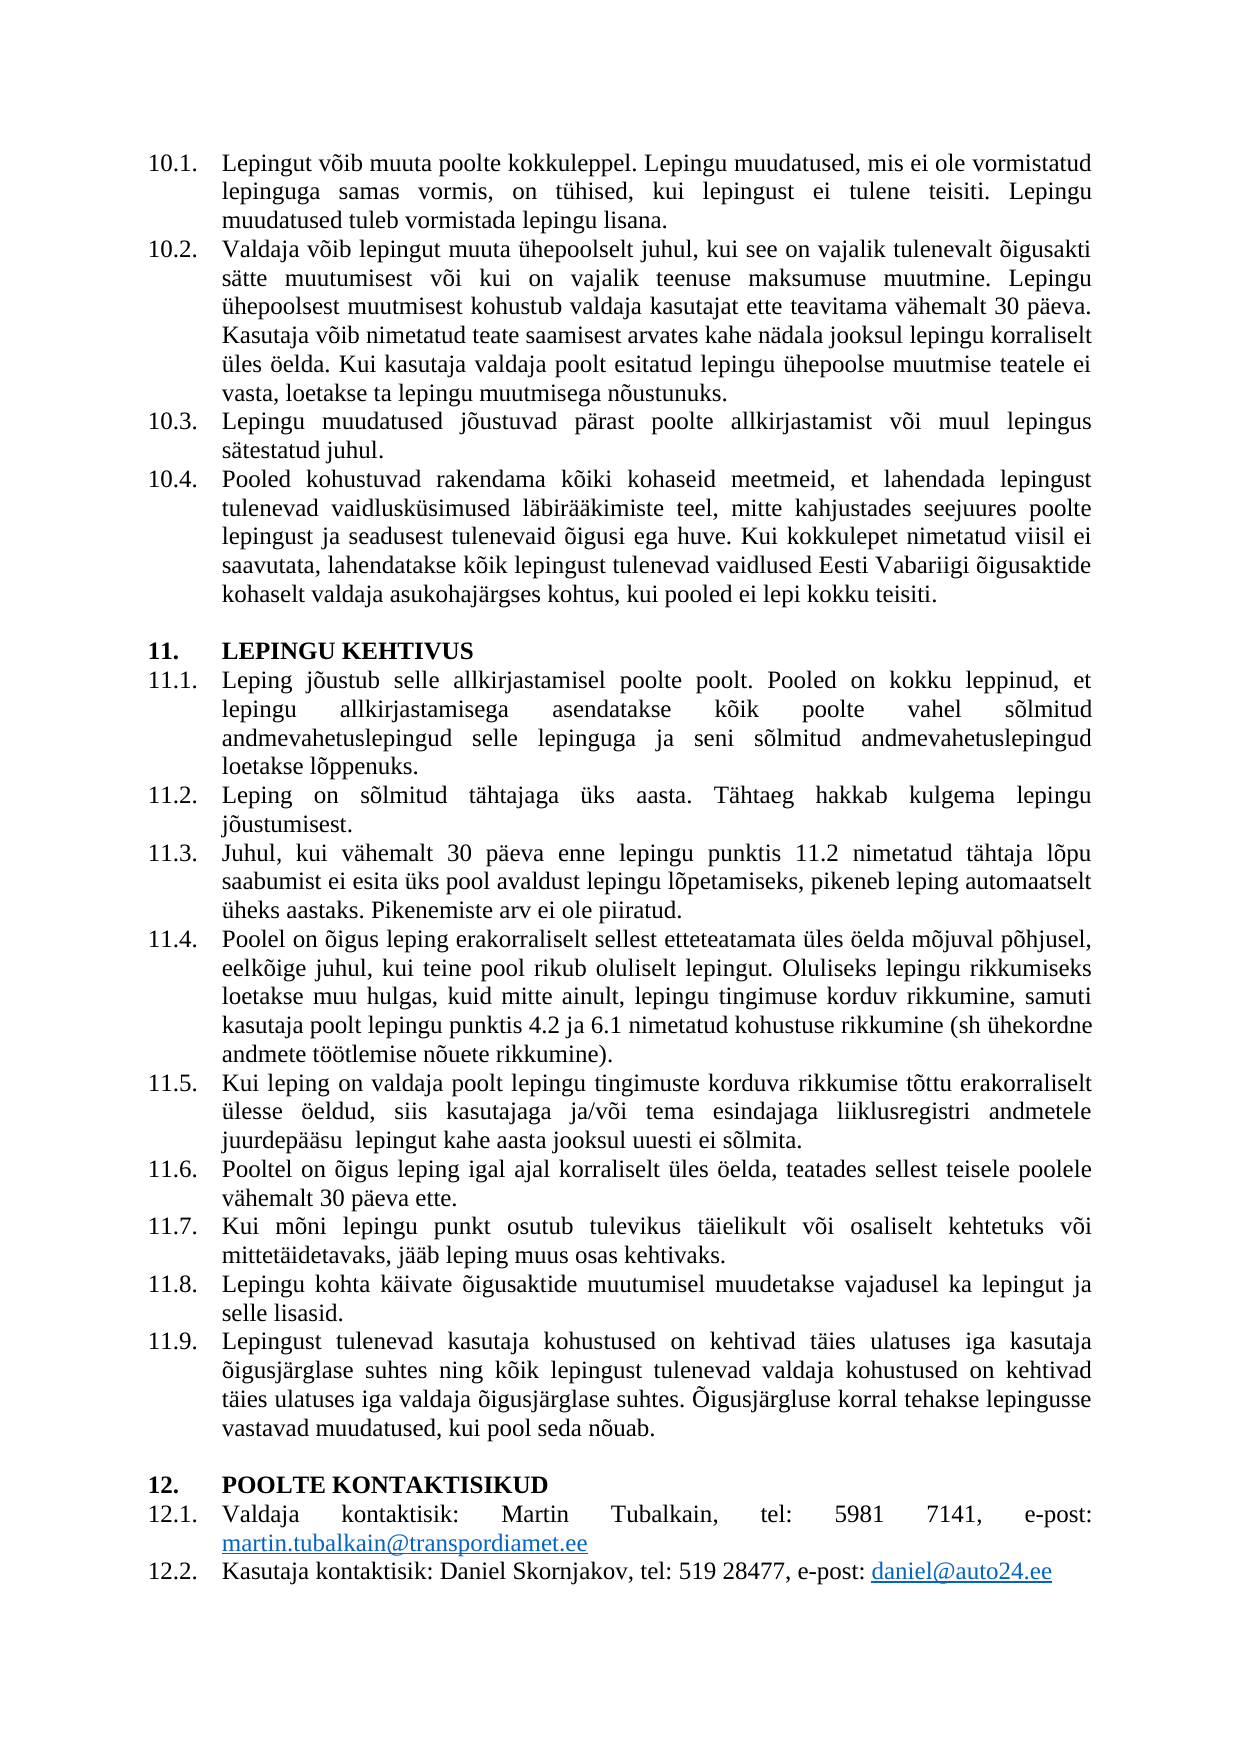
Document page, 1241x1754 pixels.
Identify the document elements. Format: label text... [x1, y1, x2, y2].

list Juhul, kui vähemalt 30 päeva enne lepingu punktis 11.2 nimetatud tähtaja lõpu saabumist ei esita üks pool avaldust lepingu lõpetamiseks, pikeneb leping automaatselt üheks aastaks. Pikenemiste arv ei ole piiratud. [148, 838, 1092, 924]
list Kui leping on valdaja poolt lepingu tingimuste korduva rikkumise tõttu erakorraliselt ülesse öeldud, siis kasutajaga ja/või tema esindajaga liiklusregistri andmetele juurdepääsu lepingut kahe aasta jooksul uuesti ei sõlmita. [148, 1068, 1092, 1154]
list Kui mõni lepingu punkt osutub tulevikus täielikult või osaliselt kehtetuks või mittetäidetavaks, jääb leping muus osas kehtivaks. [148, 1211, 1092, 1269]
list POOLTE KONTAKTISIKUD [148, 1470, 1092, 1499]
list Valdaja võib lepingut muuta ühepoolselt juhul, kui see on vajalik tulenevalt õigusakti sätte muutumisest või kui on vajalik teenuse maksumuse muutmine. Lepingu ühepoolsest muutmisest kohustub valdaja kasutajat ette teavitama vähemalt 30 päeva. Kasutaja võib nimetatud teate saamisest arvates kahe nädala jooksul lepingu korraliselt üles öelda. Kui kasutaja valdaja poolt esitatud lepingu ühepoolse muutmise teatele ei vasta, loetakse ta lepingu muutmisega nõustunuks. [148, 234, 1092, 406]
list Pooled kohustuvad rakendama kõiki kohaseid meetmeid, et lahendada lepingust tulenevad vaidlusküsimused läbirääkimiste teel, mitte kahjustades seejuures poolte lepingust ja seadusest tulenevaid õigusi ega huve. Kui kokkulepet nimetatud viisil ei saavutata, lahendatakse kõik lepingust tulenevad vaidlused Eesti Vabariigi õigusaktide kohaselt valdaja asukohajärgses kohtus, kui pooled ei lepi kokku teisiti. [148, 464, 1092, 608]
list Poolel on õigus leping erakorraliselt sellest etteteatamata üles öelda mõjuval põhjusel, eelkõige juhul, kui teine pool rikub oluliselt lepingut. Oluliseks lepingu rikkumiseks loetakse muu hulgas, kuid mitte ainult, lepingu tingimuse korduv rikkumine, samuti kasutaja poolt lepingu punktis 4.2 ja 6.1 nimetatud kohustuse rikkumine (sh ühekordne andmete töötlemise nõuete rikkumine). [148, 924, 1092, 1068]
list Lepingut võib muuta poolte kokkuleppel. Lepingu muudatused, mis ei ole vormistatud lepinguga samas vormis, on tühised, kui lepingust ei tulene teisiti. Lepingu muudatused tuleb vormistada lepingu lisana. [148, 148, 1092, 234]
list Lepingu kohta käivate õigusaktide muutumisel muudetakse vajadusel ka lepingut ja selle lisasid. [148, 1269, 1092, 1326]
list Leping jõustub selle allkirjastamisel poolte poolt. Pooled on kokku leppinud, et lepingu allkirjastamisega asendatakse kõik poolte vahel sõlmitud andmevahetuslepingud selle lepinguga ja seni sõlmitud andmevahetuslepingud loetakse lõppenuks. [148, 665, 1092, 780]
list Valdaja kontaktisik: , tel: , e-post: [148, 1499, 1092, 1556]
list Kasutaja kontaktisik: , tel: , e-post: [148, 1556, 1092, 1585]
list LEPINGU KEHTIVUS [148, 636, 1092, 665]
list Lepingust tulenevad kasutaja kohustused on kehtivad täies ulatuses iga kasutaja õigusjärglase suhtes ning kõik lepingust tulenevad valdaja kohustused on kehtivad täies ulatuses iga valdaja õigusjärglase suhtes. Õigusjärgluse korral tehakse lepingusse vastavad muudatused, kui pool seda nõuab. [148, 1326, 1092, 1441]
list Leping on sõlmitud tähtajaga üks aasta. Tähtaeg hakkab kulgema lepingu jõustumisest. [148, 780, 1092, 838]
list Lepingu muudatused jõustuvad pärast poolte allkirjastamist või muul lepingus sätestatud juhul. [148, 406, 1092, 464]
list Pooltel on õigus leping igal ajal korraliselt üles öelda, teatades sellest teisele poolele vähemalt 30 päeva ette. [148, 1154, 1092, 1211]
